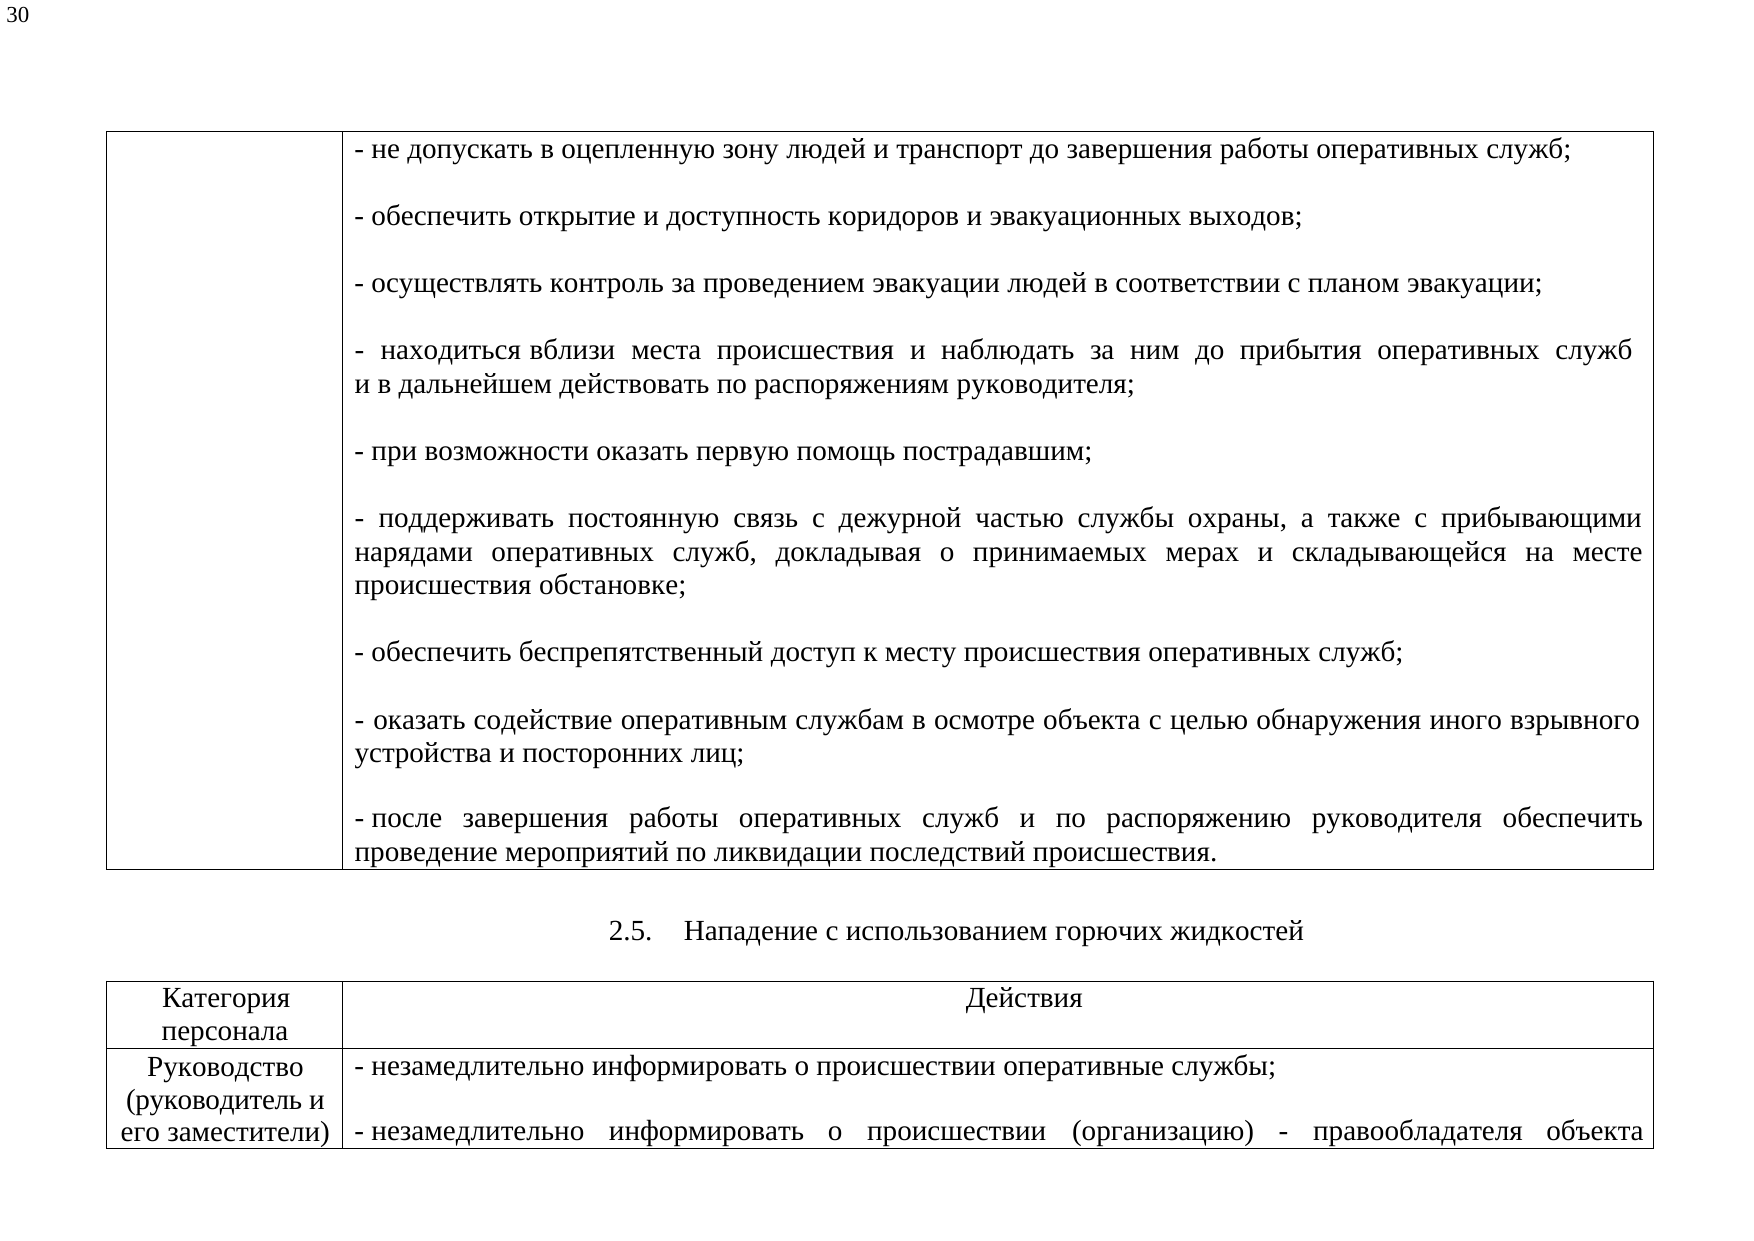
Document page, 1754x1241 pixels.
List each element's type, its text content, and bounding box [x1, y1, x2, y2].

table_cell незамедлительно информировать о происшествии оперативные службы; незамедлительно информировать о происшествии (организацию) - правообладателя объекта [343, 1049, 1653, 1148]
table_header Действия [343, 982, 1653, 1048]
table_header Категория персонала [107, 982, 342, 1048]
table_header не допускать в оцепленную зону людей и транспорт до завершения работы оперативных служб; обеспечить открытие и доступность коридоров и эвакуационных выходов; осуществлять контроль за проведением эвакуации людей в соответствии с планом эвакуации; находиться вблизи места происшествия и наблюдать за ним до прибытия оперативных служб и в дальнейшем действовать по распоряжениям руководителя; при возможности оказать первую помощь пострадавшим; поддерживать постоянную связь с дежурной частью службы охраны, а также с прибывающими нарядами оперативных служб, докладывая о принимаемых мерах и складывающейся на месте происшествия обстановке; обеспечить беспрепятственный доступ к месту происшествия оперативных служб; оказать содействие оперативным службам в осмотре объекта с целью обнаружения иного взрывного устройства и посторонних лиц; после завершения работы оперативных служб и по распоряжению руководителя обеспечить проведение мероприятий по ликвидации последствий происшествия. [343, 132, 1653, 869]
list Нападение с использованием горючих жидкостей [608, 913, 1696, 946]
table_header [107, 132, 342, 869]
table_cell Руководство (руководитель и его заместители) [107, 1049, 342, 1148]
